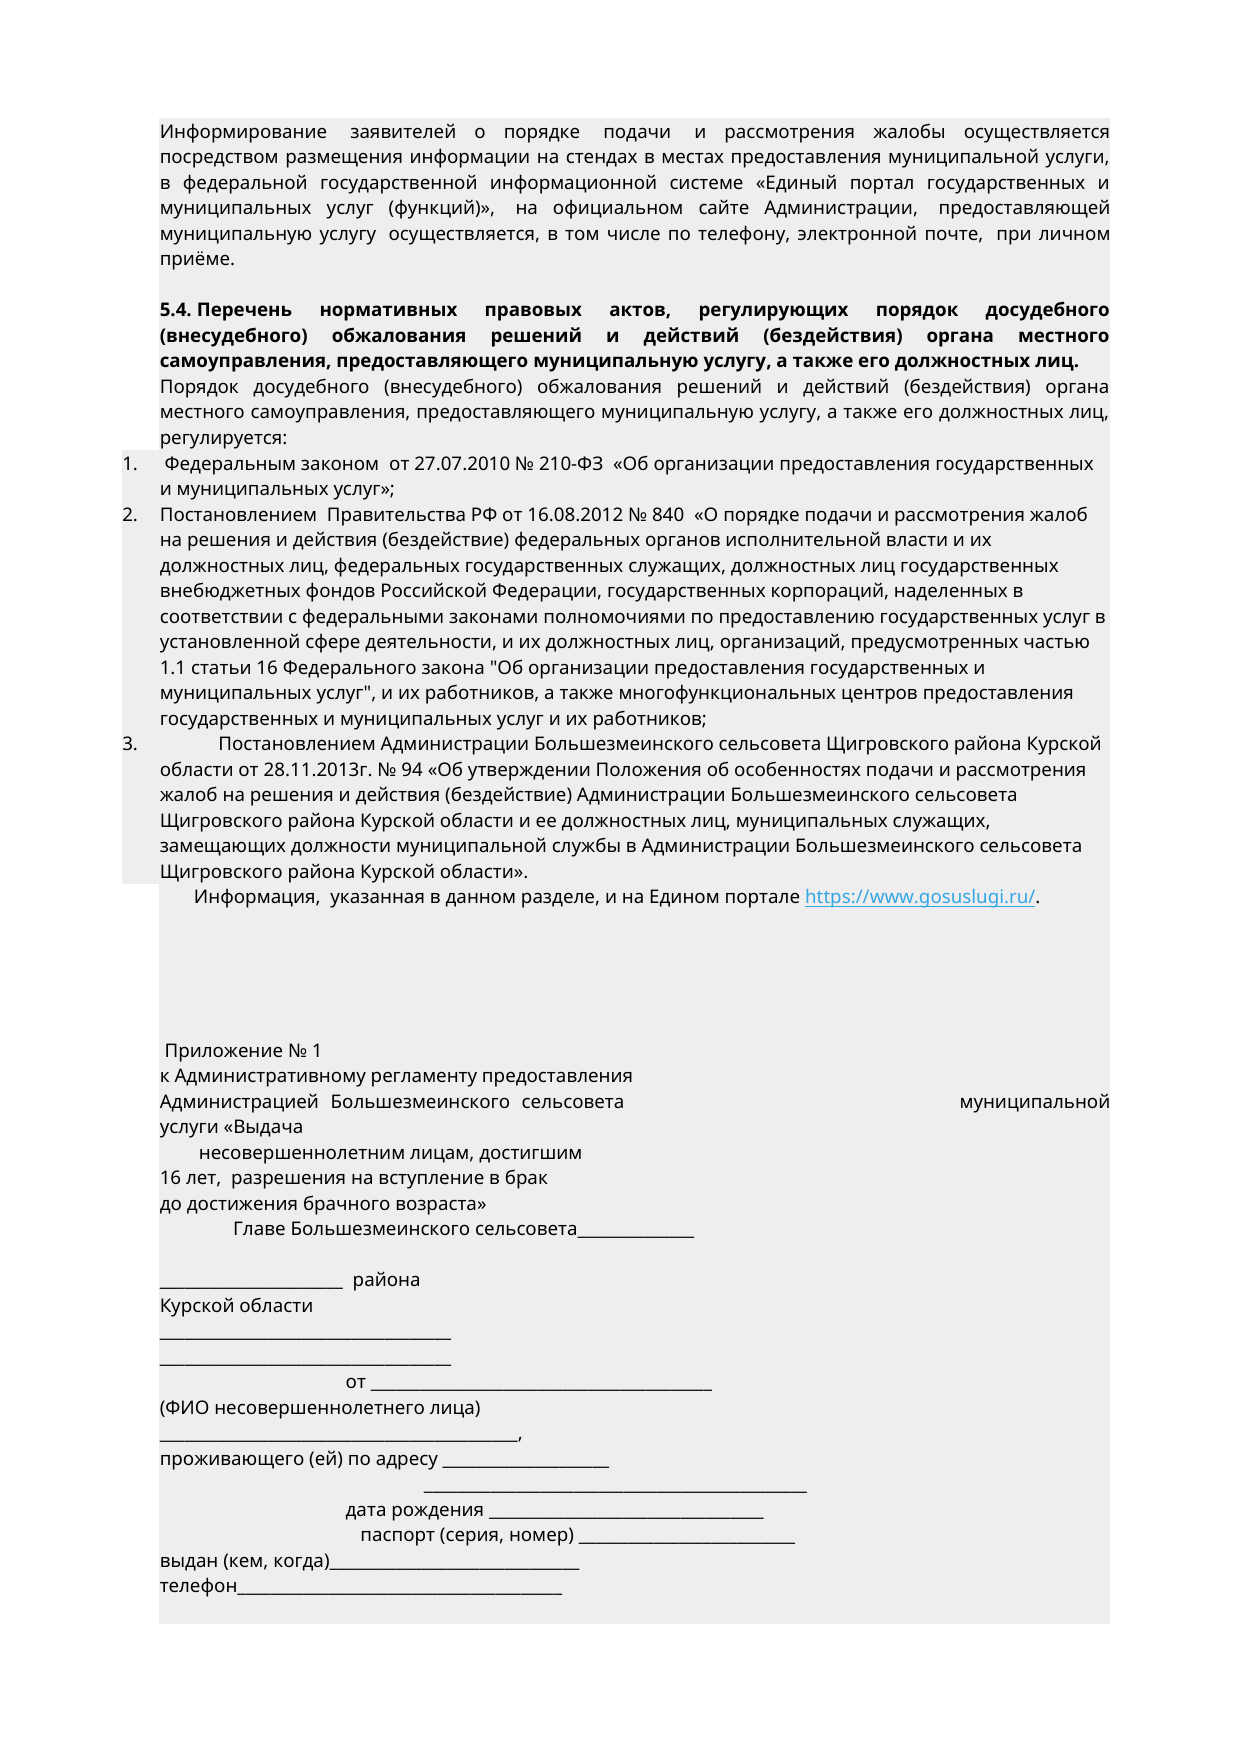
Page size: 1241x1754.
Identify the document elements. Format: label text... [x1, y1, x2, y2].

text (ФИО несовершеннолетнего лица) [159, 1394, 1110, 1420]
list Постановлением Администрации Большезмеинского сельсовета Щигровского района Курской области от 28.11.2013г. № 94 «Об утверждении Положения об особенностях подачи и рассмотрения жалоб на решения и действия (бездействие) Администрации Большезмеинского сельсовета Щигровского района Курской области и ее должностных лиц, муниципальных служащих, замещающих должности муниципальной службы в Администрации Большезмеинского сельсовета Щигровского района Курской области». [122, 731, 1110, 884]
text от _________________________________________ [159, 1369, 1110, 1394]
list Постановлением Правительства РФ от 16.08.2012 № 840 «О порядке подачи и рассмотрения жалоб на решения и действия (бездействие) федеральных органов исполнительной власти и их должностных лиц, федеральных государственных служащих, должностных лиц государственных внебюджетных фондов Российской Федерации, государственных корпораций, наделенных в соответствии с федеральными законами полномочиями по предоставлению государственных услуг в установленной сфере деятельности, и их должностных лиц, организаций, предусмотренных частью 1.1 статьи 16 Федерального закона "Об организации предоставления государственных и муниципальных услуг", и их работников, а также многофункциональных центров предоставления государственных и муниципальных услуг и их работников; [122, 501, 1110, 731]
text несовершеннолетним лицам, достигшим [159, 1139, 1110, 1164]
text телефон_______________________________________ [159, 1573, 1110, 1598]
text Информация, указанная в данном разделе, и на Едином портале https://www.gosuslugi.ru/. [159, 884, 1110, 909]
text проживающего (ей) по адресу ____________________ [159, 1445, 1110, 1471]
text к Административному регламенту предоставления [159, 1062, 1110, 1088]
text 5.4. Перечень нормативных правовых актов, регулирующих порядок досудебного (внесудебного) обжалования решений и действий (бездействия) органа местного самоуправления, предоставляющего муниципальную услугу, а также его должностных лиц. [159, 297, 1110, 373]
text ___________________________________ [159, 1343, 1110, 1369]
text Приложение № 1 [159, 1037, 1110, 1062]
text Главе Большезмеинского сельсовета______________ [159, 1216, 1110, 1241]
text ___________________________________________, [159, 1420, 1110, 1445]
text Информирование заявителей о порядке подачи и рассмотрения жалобы осуществляется посредством размещения информации на стендах в местах предоставления муниципальной услуги, в федеральной государственной информационной системе «Единый портал государственных и муниципальных услуг (функций)», на официальном сайте Администрации, предоставляющей муниципальную услугу осуществляется, в том числе по телефону, электронной почте, при личном приёме. [159, 118, 1110, 271]
text дата рождения _________________________________ [159, 1496, 1110, 1522]
text ______________________________________________ [159, 1471, 1110, 1496]
text 16 лет, разрешения на вступление в брак [159, 1164, 1110, 1190]
list Федеральным законом от 27.07.2010 № 210-ФЗ «Об организации предоставления государственных и муниципальных услуг»; [122, 450, 1110, 501]
text Порядок досудебного (внесудебного) обжалования решений и действий (бездействия) органа местного самоуправления, предоставляющего муниципальную услугу, а также его должностных лиц, регулируется: [159, 373, 1110, 450]
text до достижения брачного возраста» [159, 1190, 1110, 1216]
text выдан (кем, когда)______________________________ [159, 1547, 1110, 1573]
text Администрацией Большезмеинского сельсовета муниципальной услуги «Выдача [159, 1088, 1110, 1139]
text ___________________________________ [159, 1318, 1110, 1343]
text Курской области [159, 1292, 1110, 1318]
text ______________________ района [159, 1267, 1110, 1292]
text паспорт (серия, номер) __________________________ [159, 1522, 1110, 1547]
